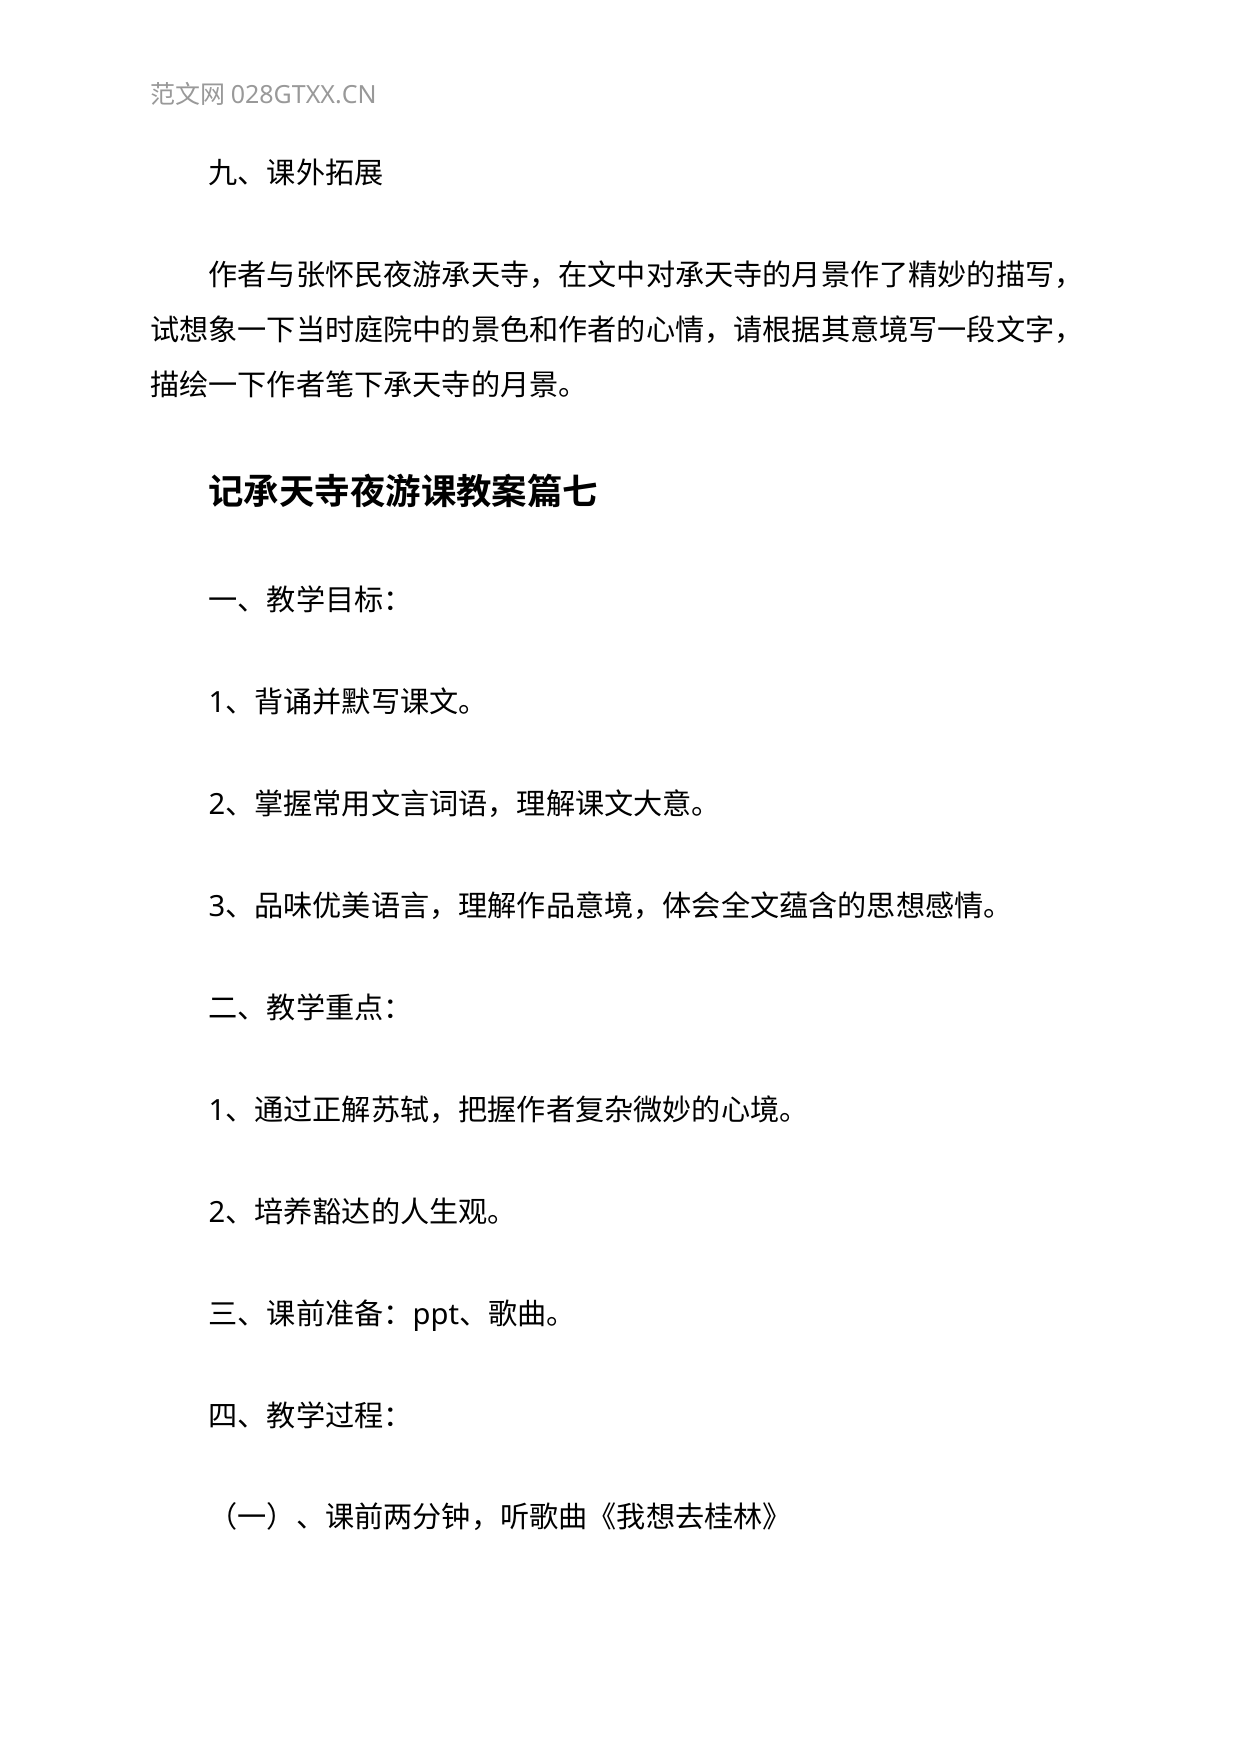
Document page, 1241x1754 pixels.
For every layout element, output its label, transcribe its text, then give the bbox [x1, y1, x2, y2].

text 九、课外拓展 [150, 150, 1090, 192]
text 作者与张怀民夜游承天寺，在文中对承天寺的月景作了精妙的描写，试想象一下当时庭院中的景色和作者的心情，请根据其意境写一段文字，描绘一下作者笔下承天寺的月景。 [150, 252, 1090, 404]
text 三、课前准备：ppt、歌曲。 [150, 1290, 1090, 1333]
text 四、教学过程： [150, 1392, 1090, 1434]
text 记承天寺夜游课教案篇七 [150, 463, 1090, 514]
text 3、品味优美语言，理解作品意境，体会全文蕴含的思想感情。 [150, 882, 1090, 925]
text 二、教学重点： [150, 984, 1090, 1027]
text （一）、课前两分钟，听歌曲《我想去桂林》 [150, 1494, 1090, 1536]
text 1、通过正解苏轼，把握作者复杂微妙的心境。 [150, 1086, 1090, 1129]
text 1、背诵并默写课文。 [150, 678, 1090, 721]
text 2、培养豁达的人生观。 [150, 1188, 1090, 1231]
text 一、教学目标： [150, 577, 1090, 619]
text 2、掌握常用文言词语，理解课文大意。 [150, 781, 1090, 823]
